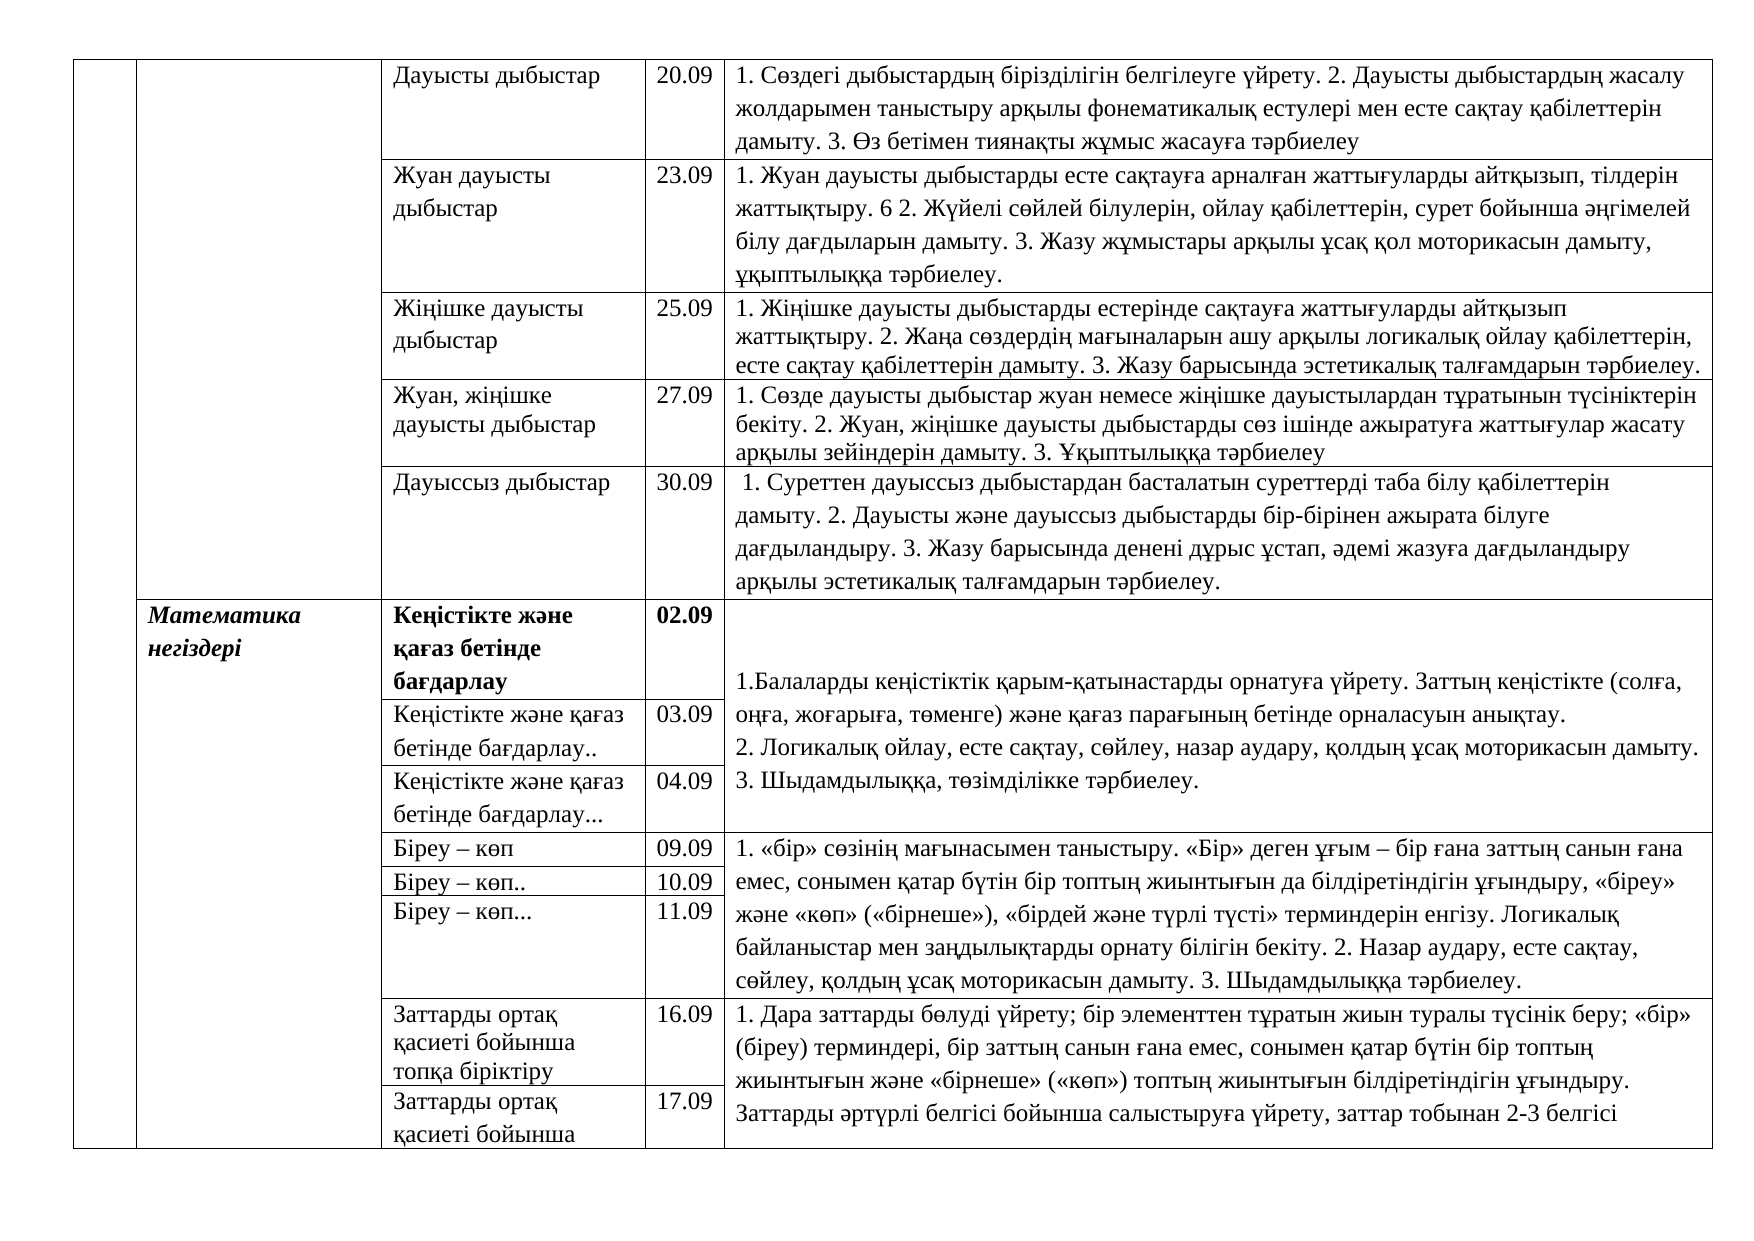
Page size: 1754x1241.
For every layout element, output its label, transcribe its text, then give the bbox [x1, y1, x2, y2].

table_cell 03.09 [646, 700, 724, 765]
table_cell 04.09 [646, 766, 724, 832]
table_cell Кеңістікте және қағаз бетінде бағдарлау... [382, 766, 645, 832]
table_cell 23.09 [646, 160, 724, 292]
table_cell 30.09 [646, 467, 724, 599]
table_cell Біреу – көп [382, 833, 645, 866]
table_cell 1. Сөзде дауысты дыбыстар жуан немесе жіңішке дауыстылардан тұратынын түсініктерін бекіту. 2. Жуан, жіңішке дауысты дыбыстарды сөз ішінде ажыратуға жаттығулар жасату арқылы зейіндерін дамыту. 3. Ұқыптылыққа тəрбиелеу [725, 380, 1712, 466]
table_cell 1. Дара заттарды бөлуді үйрету; бір элементтен тұратын жиын туралы түсінік беру; «бір» (біреу) терминдері, бір заттың санын ғана емес, сонымен қатар бүтін бір топтың жиынтығын және «бірнеше» («көп») топтың жиынтығын білдіретіндігін ұғындыру. Заттарды әртүрлі белгісі бойынша салыстыруға үйрету, заттар тобынан 2-3 белгісі бойынша заттарды ерекшелеу. Логикалық байланыстар мен заңдылықтарды орнату біліктілігін бекіту. 2. Зейін мен ойлау, қорытынды жасау, есте сақтау, сөйлеу қабілеттерін дамыту. 3. Шыдамдылыққа тәрбиелеу. [725, 999, 1712, 1148]
table_cell 09.09 [646, 833, 724, 866]
table_cell 10.09 [646, 867, 724, 895]
table_cell Математика негіздері [137, 600, 381, 1148]
table_cell 20.09 [646, 60, 724, 159]
table_cell Жіңішке дауысты дыбыстар [382, 293, 645, 379]
table_cell 02.09 [646, 600, 724, 698]
table_cell 17.09 [646, 1086, 724, 1148]
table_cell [382, 1086, 645, 1148]
table_cell 1. Жіңішке дауысты дыбыстарды естерінде сақтауға жаттығуларды айтқызып жаттықтыру. 2. Жаңа сөздердің мағыналарын ашу арқылы логикалық ойлау қабілеттерін, есте сақтау қабілеттерін дамыту. 3. Жазу барысында эстетикалық талғамдарын тəрбиелеу. [725, 293, 1712, 379]
table_cell 16.09 [646, 999, 724, 1085]
table_cell Жуан дауысты дыбыстар [382, 160, 645, 292]
table_cell Кеңістікте және қағаз бетінде бағдарлау.. [382, 700, 645, 765]
table_cell Біреу – көп... [382, 896, 645, 998]
table_cell 25.09 [646, 293, 724, 379]
table_cell 1. Жуан дауысты дыбыстарды есте сақтауға арналған жаттығуларды айтқызып, тілдерін жаттықтыру. 6 2. Жүйелі сөйлей білулерін, ойлау қабілеттерін, сурет бойынша əңгімелей білу дағдыларын дамыту. 3. Жазу жұмыстары арқылы ұсақ қол моторикасын дамыту, ұқыптылыққа тəрбиелеу. [725, 160, 1712, 292]
table_cell 1. Суреттен дауыссыз дыбыстардан басталатын суреттерді таба білу қабілеттерін дамыту. 2. Дауысты жəне дауыссыз дыбыстарды бір-бірінен ажырата білуге дағдыландыру. 3. Жазу барысында денені дұрыс ұстап, əдемі жазуға дағдыландыру арқылы эстетикалық талғамдарын тəрбиелеу. [725, 467, 1712, 599]
table_cell 1. «бір» сөзінің мағынасымен таныстыру. «Бір» деген ұғым – бір ғана заттың санын ғана емес, сонымен қатар бүтін бір топтың жиынтығын да білдіретіндігін ұғындыру, «біреу» және «көп» («бірнеше»), «бірдей және түрлі түсті» терминдерін енгізу. Логикалық байланыстар мен заңдылықтарды орнату білігін бекіту. 2. Назар аудару, есте сақтау, сөйлеу, қолдың ұсақ моторикасын дамыту. 3. Шыдамдылыққа тәрбиелеу. [725, 833, 1712, 998]
table_cell Жуан, жіңішке дауысты дыбыстар [382, 380, 645, 466]
table_cell 11.09 [646, 896, 724, 998]
table_cell Дауыссыз дыбыстар [382, 467, 645, 599]
table_cell 1. Сөздегі дыбыстардың бірізділігін белгілеуге үйрету. 2. Дауысты дыбыстардың жасалу жолдарымен таныстыру арқылы фонематикалық естулері мен есте сақтау қабілеттерін дамыту. 3. Өз бетімен тиянақты жұмыс жасауға тəрбиелеу [725, 60, 1712, 159]
table_cell Кеңістікте және қағаз бетінде бағдарлау [382, 600, 645, 698]
table_cell Заттарды ортақ қасиеті бойынша топқа біріктіру [382, 999, 645, 1085]
table_cell 1.Балаларды кеңістіктік қарым-қатынастарды орнатуға үйрету. Заттың кеңістікте (солға, оңға, жоғарыға, төменге) және қағаз парағының бетінде орналасуын анықтау. 2. Логикалық ойлау, есте сақтау, сөйлеу, назар аудару, қолдың ұсақ моторикасын дамыту. 3. Шыдамдылыққа, төзімділікке тәрбиелеу. [725, 600, 1712, 832]
table_cell Біреу – көп.. [382, 867, 645, 895]
table_cell Дауысты дыбыстар [382, 60, 645, 159]
table_cell 27.09 [646, 380, 724, 466]
